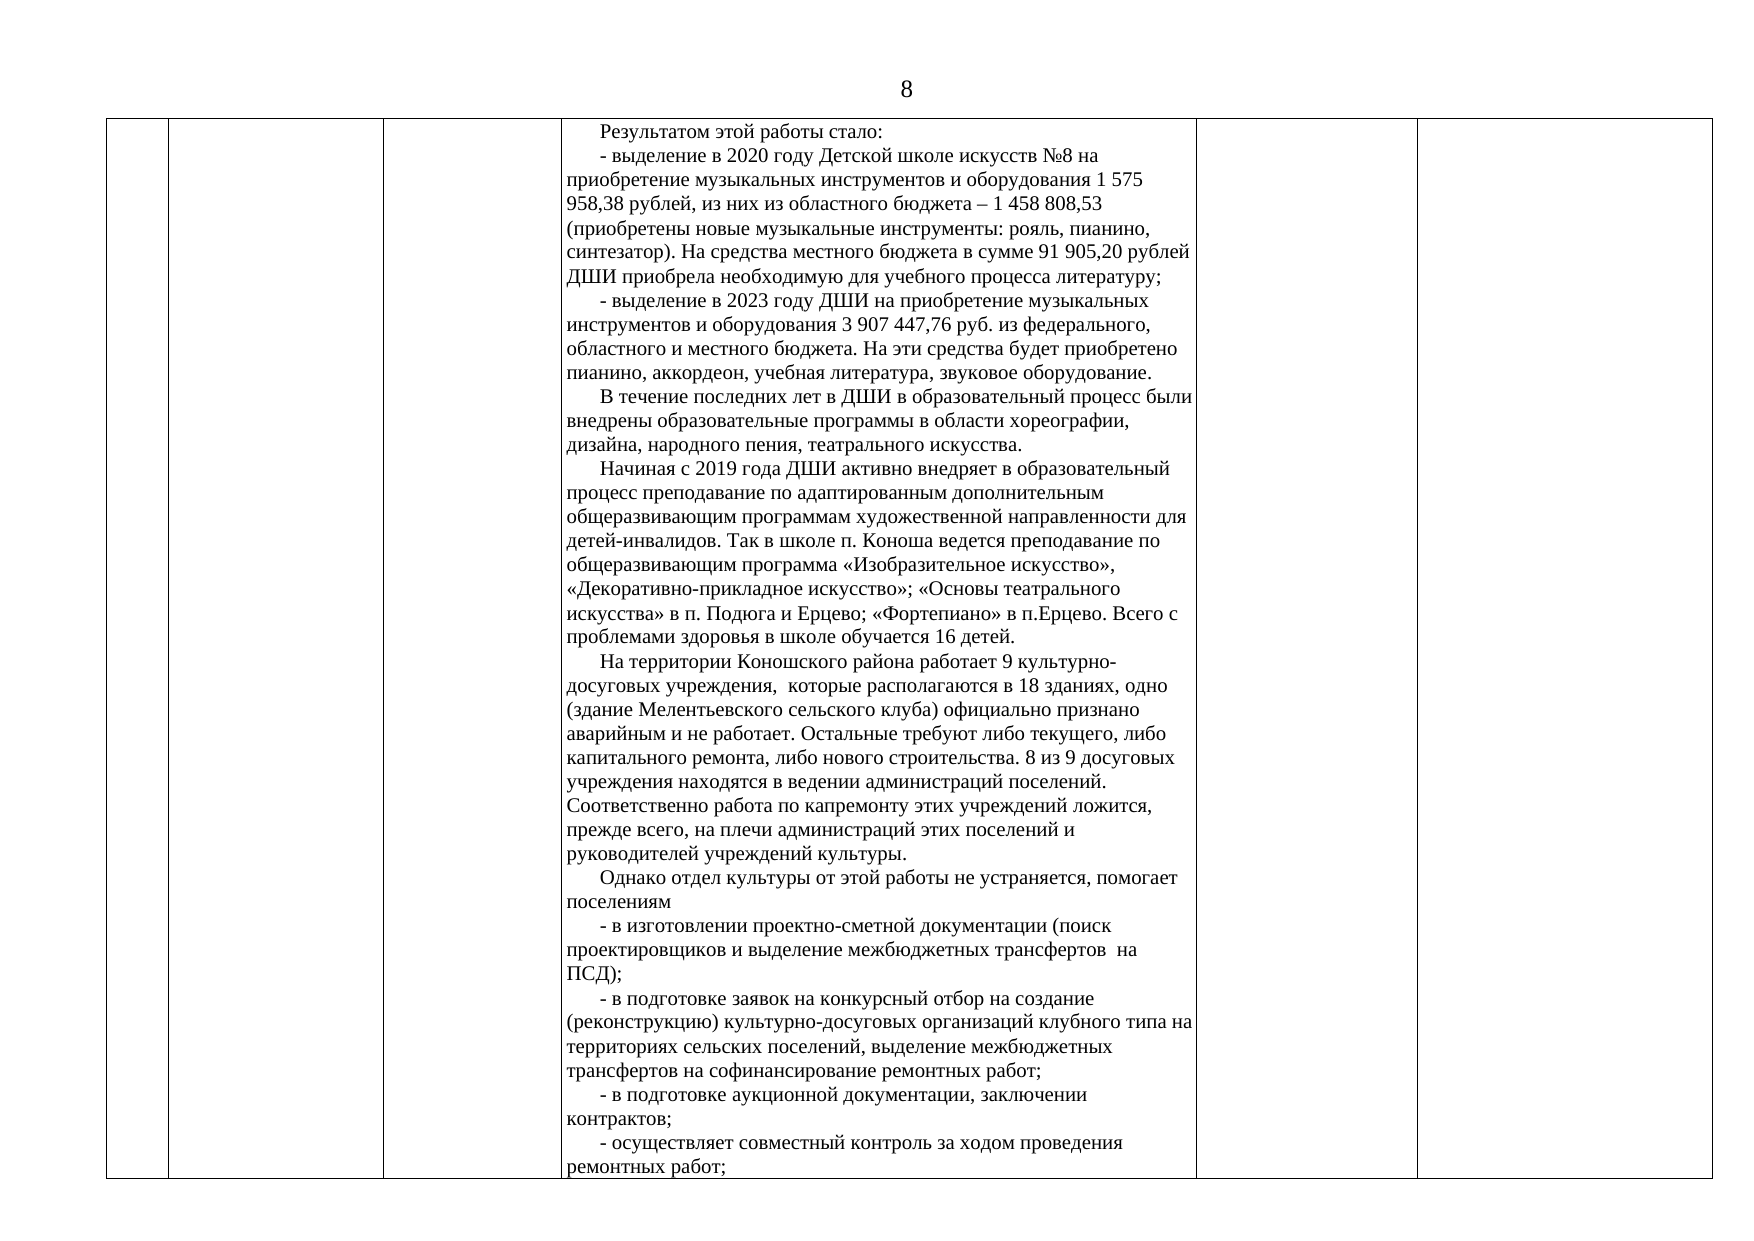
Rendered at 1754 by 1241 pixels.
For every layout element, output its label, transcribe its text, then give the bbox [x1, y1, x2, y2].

table_cell 2 [107, 119, 168, 1178]
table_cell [384, 119, 561, 1178]
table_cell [1418, 119, 1712, 1178]
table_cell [1197, 119, 1417, 1178]
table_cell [562, 119, 1196, 1178]
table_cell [169, 119, 383, 1178]
